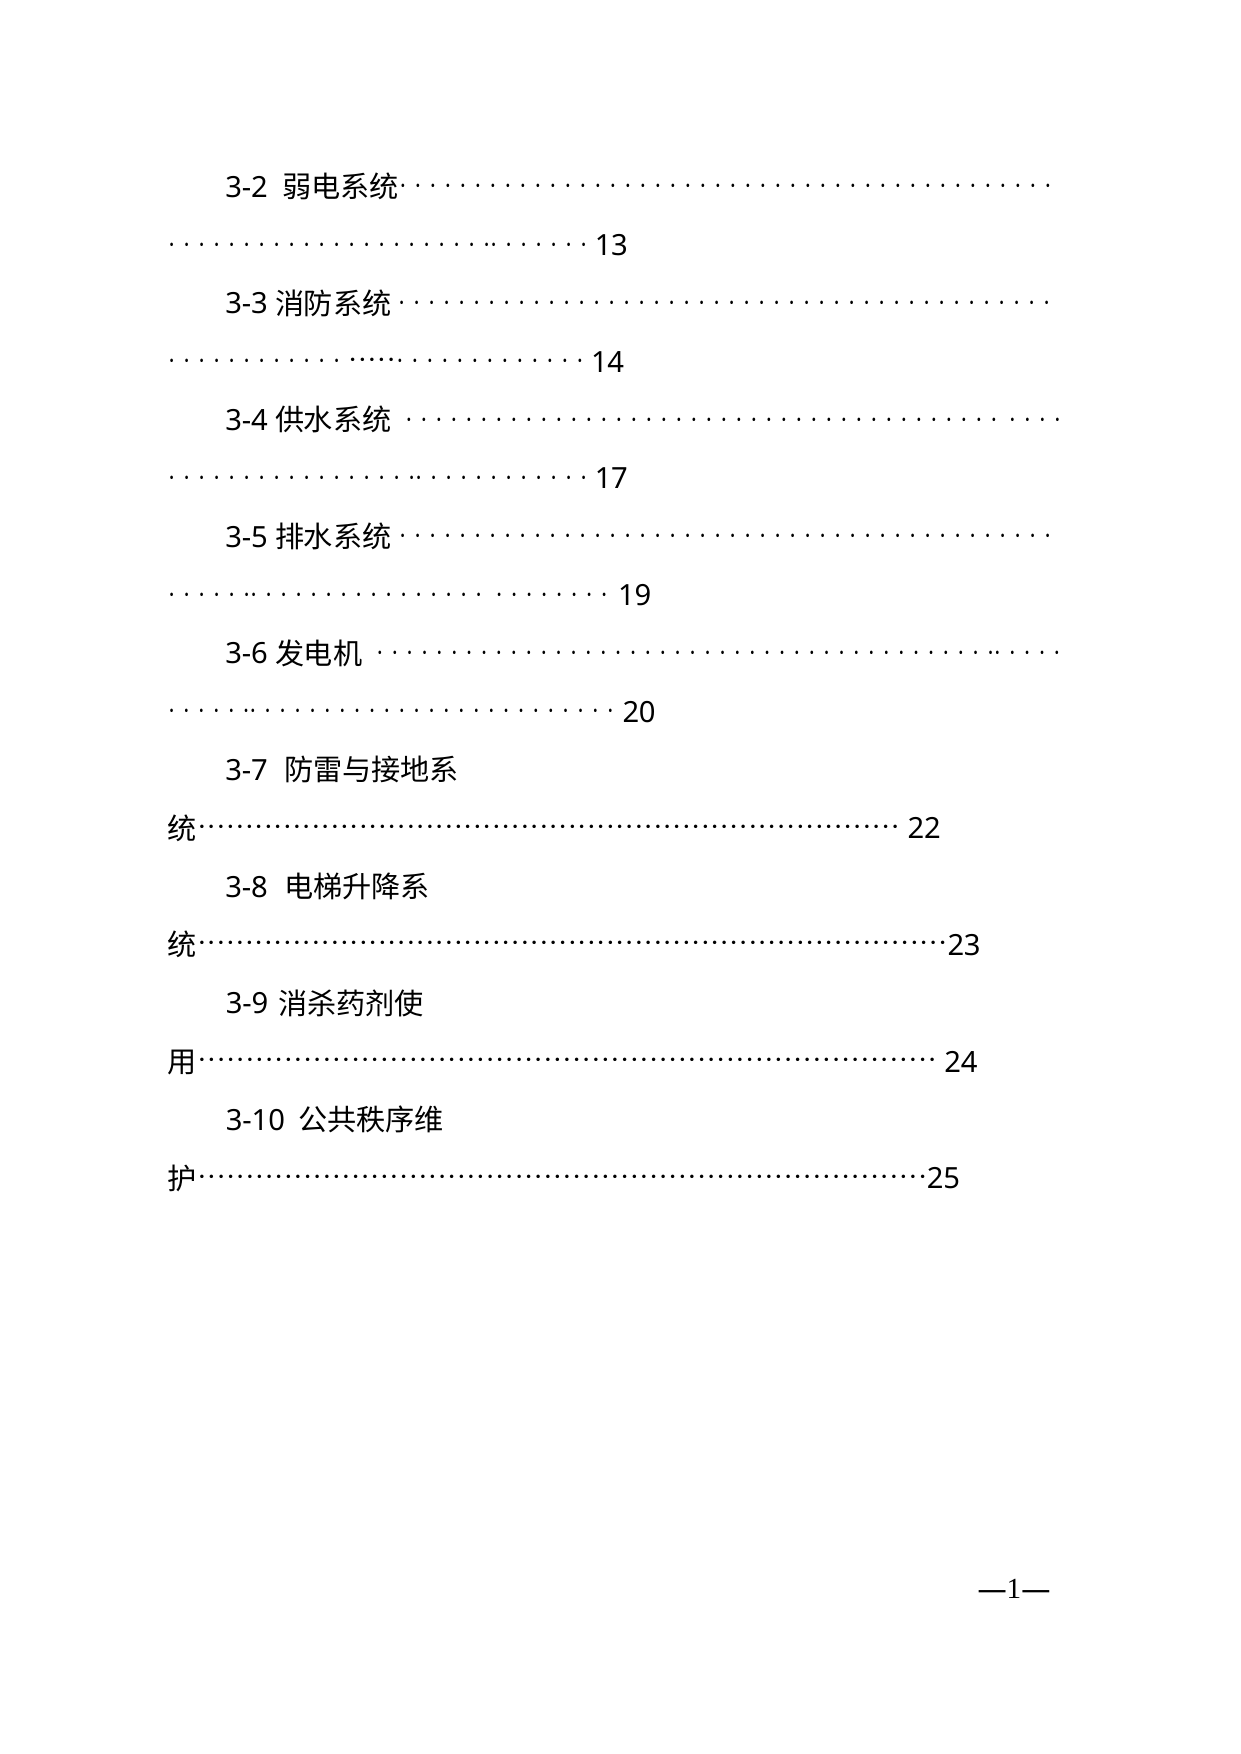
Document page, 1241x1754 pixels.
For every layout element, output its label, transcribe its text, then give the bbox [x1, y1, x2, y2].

text 3-8 电梯升降系统···············································································23 [168, 849, 1061, 966]
text 3-5 排水系统 · · · · · · · · · · · · · · · · · · · · · · · · · · · · · · · · · · · · · · · · · · · · · · · · · ·· · · · · · · · · · · · · · · · · · · · · · · · 19 [168, 499, 1061, 616]
text 3-7 防雷与接地系统·········································································· 22 [168, 732, 1061, 849]
text 3-2 弱电系统· · · · · · · · · · · · · · · · · · · · · · · · · · · · · · · · · · · · · · · · · · · · · · · · · · · · · · · · · · · · · · · · · ·· · · · · · · 13 [168, 149, 1061, 266]
text 3-3 消防系统 · · · · · · · · · · · · · · · · · · · · · · · · · · · · · · · · · · · · · · · · · · · · · · · · · · · · · · · · ······ · · · · · · · · · · · · 14 [168, 266, 1061, 382]
text 3-10 公共秩序维护············································································25 [168, 1082, 1061, 1199]
text 3-4 供水系统 · · · · · · · · · · · · · · · · · · · · · · · · · · · · · · · · · · · · · · · · · · · · · · · · · · · · · · · · · · · · ·· · · · · · · · · · · · 17 [168, 382, 1061, 499]
text 3-6 发电机 · · · · · · · · · · · · · · · · · · · · · · · · · · · · · · · · · · · · · · · · · ·· · · · · · · · · · ·· · · · · · · · · · · · · · · · · · · · · · · · · 20 [168, 616, 1061, 732]
text 3-9 消杀药剂使用············································································· 24 [168, 966, 1061, 1082]
